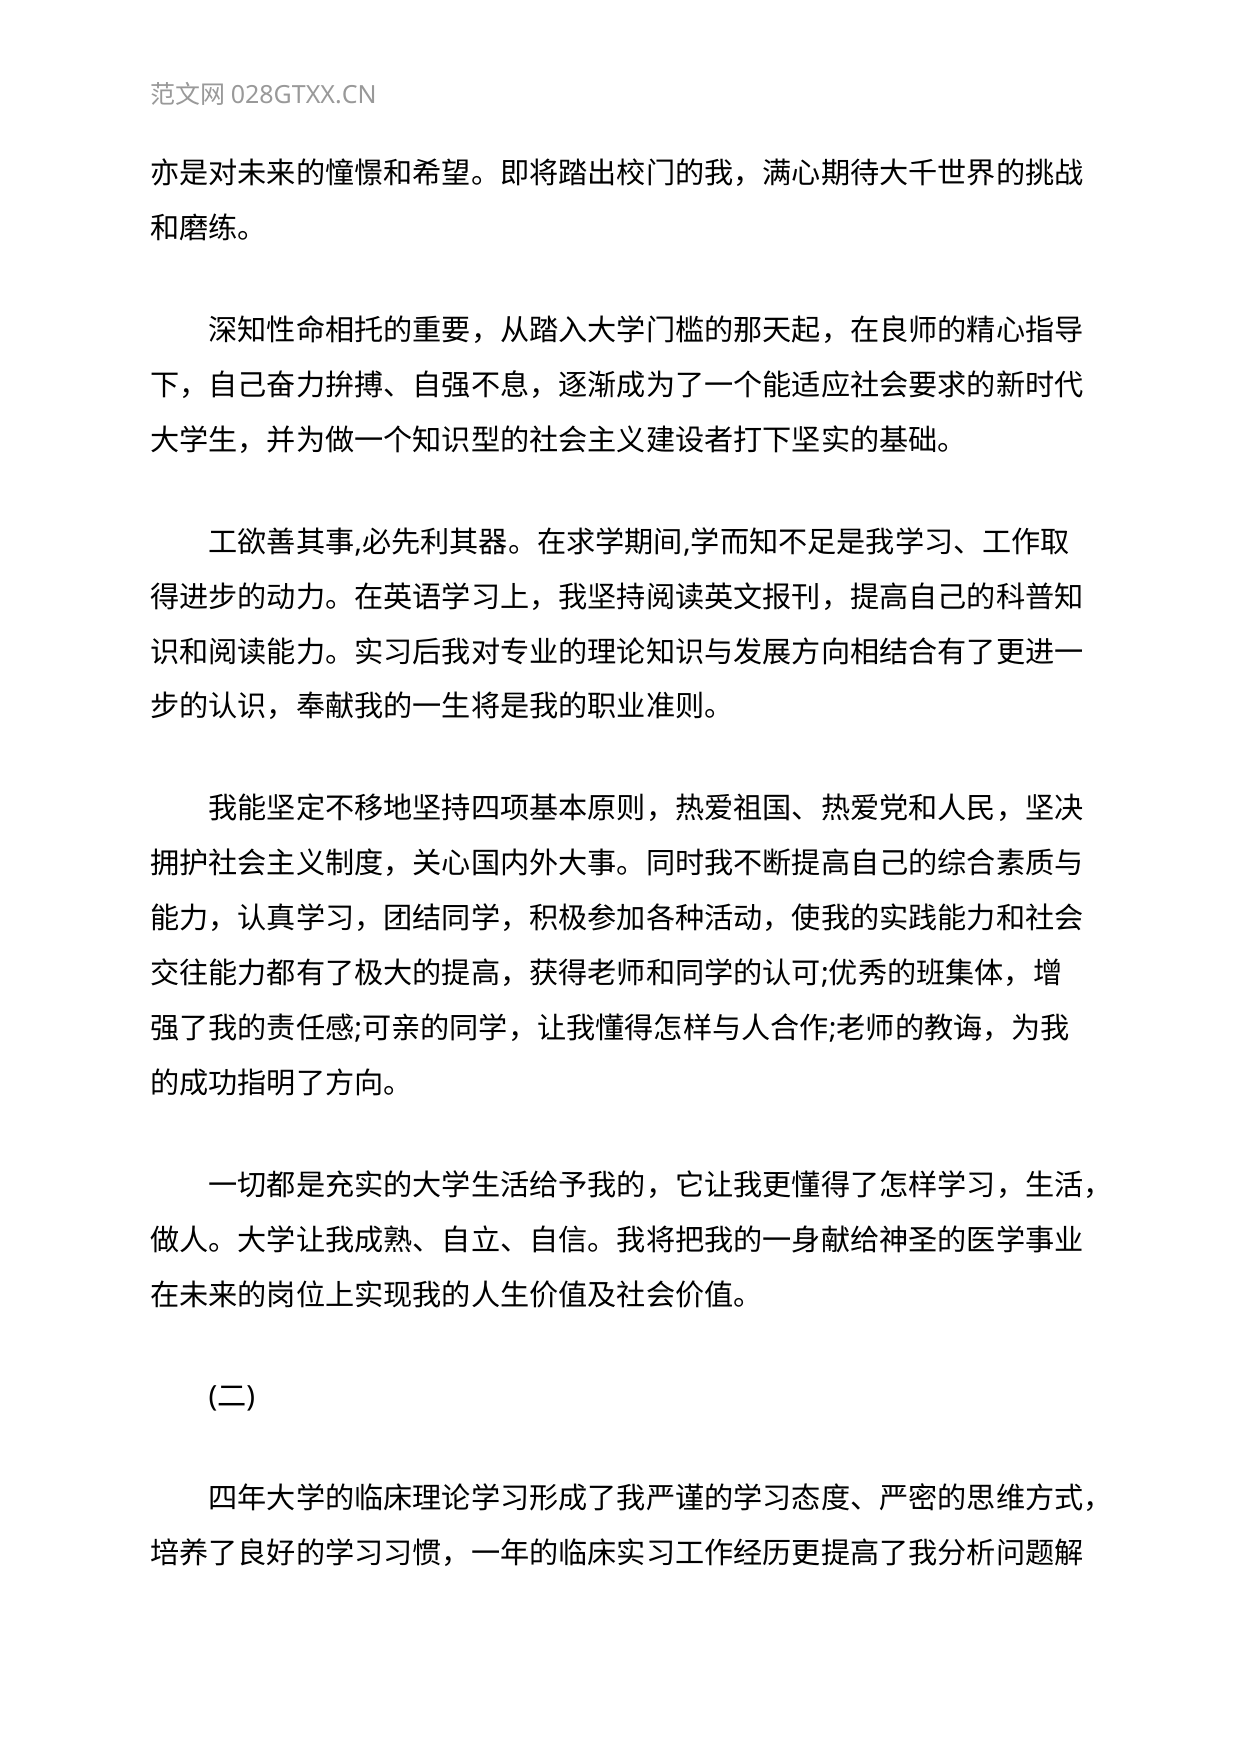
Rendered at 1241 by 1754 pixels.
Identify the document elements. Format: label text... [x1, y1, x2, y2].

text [150, 1475, 1090, 1572]
text 工欲善其事,必先利其器。在求学期间,学而知不足是我学习、工作取得进步的动力。在英语学习上，我坚持阅读英文报刊，提高自己的科普知识和阅读能力。实习后我对专业的理论知识与发展方向相结合有了更进一步的认识，奉献我的一生将是我的职业准则。 [150, 518, 1090, 725]
text 我能坚定不移地坚持四项基本原则，热爱祖国、热爱党和人民，坚决拥护社会主义制度，关心国内外大事。同时我不断提高自己的综合素质与能力，认真学习，团结同学，积极参加各种活动，使我的实践能力和社会交往能力都有了极大的提高，获得老师和同学的认可;优秀的班集体，增强了我的责任感;可亲的同学，让我懂得怎样与人合作;老师的教诲，为我的成功指明了方向。 [150, 785, 1090, 1102]
text (二) [150, 1373, 1090, 1415]
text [150, 150, 1090, 247]
text 一切都是充实的大学生活给予我的，它让我更懂得了怎样学习，生活，做人。大学让我成熟、自立、自信。我将把我的一身献给神圣的医学事业在未来的岗位上实现我的人生价值及社会价值。 [150, 1161, 1090, 1313]
text 深知性命相托的重要，从踏入大学门槛的那天起，在良师的精心指导下，自己奋力拚搏、自强不息，逐渐成为了一个能适应社会要求的新时代大学生，并为做一个知识型的社会主义建设者打下坚实的基础。 [150, 307, 1090, 459]
